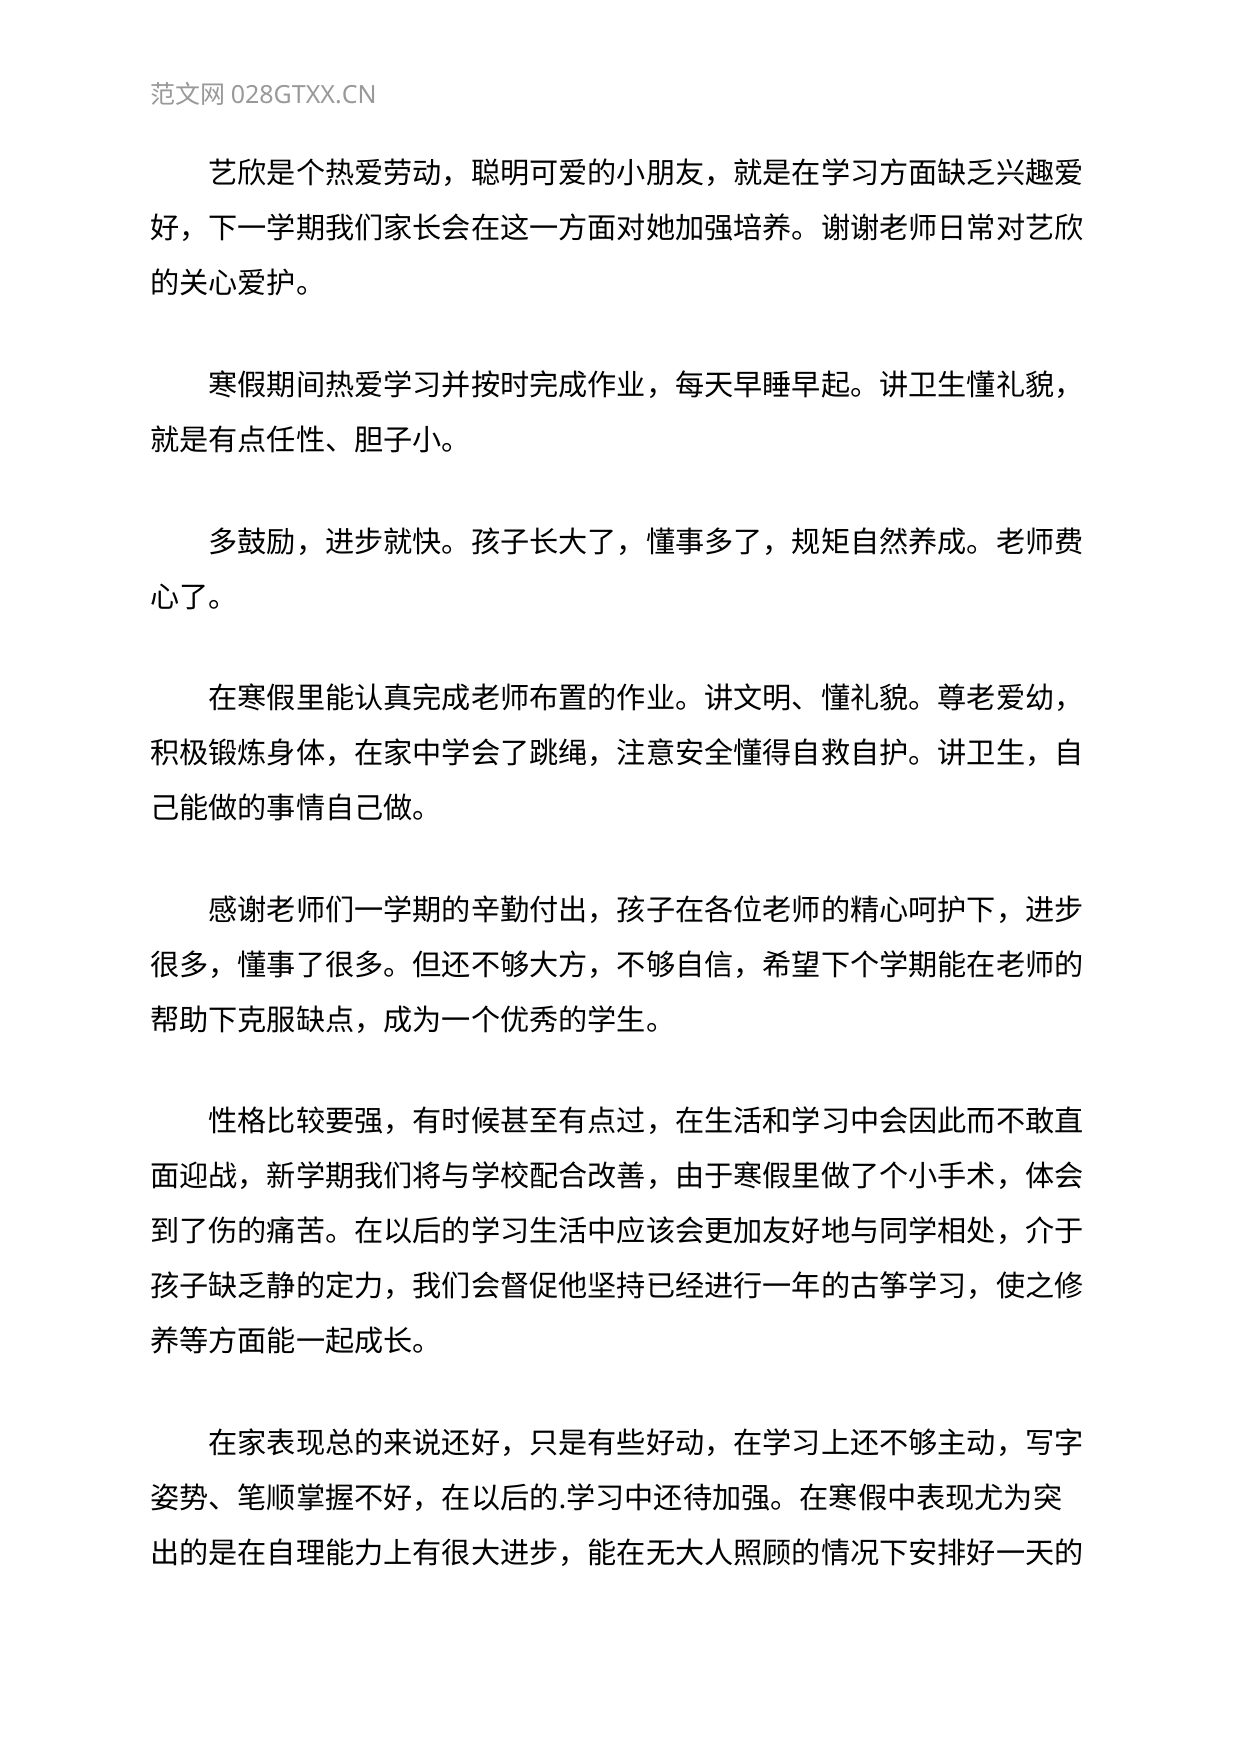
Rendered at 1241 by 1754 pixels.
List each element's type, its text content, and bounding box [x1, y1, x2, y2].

text 感谢老师们一学期的辛勤付出，孩子在各位老师的精心呵护下，进步很多，懂事了很多。但还不够大方，不够自信，希望下个学期能在老师的帮助下克服缺点，成为一个优秀的学生。 [150, 886, 1090, 1038]
text 艺欣是个热爱劳动，聪明可爱的小朋友，就是在学习方面缺乏兴趣爱好，下一学期我们家长会在这一方面对她加强培养。谢谢老师日常对艺欣的关心爱护。 [150, 150, 1090, 302]
text 在寒假里能认真完成老师布置的作业。讲文明、懂礼貌。尊老爱幼，积极锻炼身体，在家中学会了跳绳，注意安全懂得自救自护。讲卫生，自己能做的事情自己做。 [150, 675, 1090, 827]
text 多鼓励，进步就快。孩子长大了，懂事多了，规矩自然养成。老师费心了。 [150, 518, 1090, 615]
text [150, 1419, 1090, 1572]
text 寒假期间热爱学习并按时完成作业，每天早睡早起。讲卫生懂礼貌，就是有点任性、胆子小。 [150, 362, 1090, 459]
text 性格比较要强，有时候甚至有点过，在生活和学习中会因此而不敢直面迎战，新学期我们将与学校配合改善，由于寒假里做了个小手术，体会到了伤的痛苦。在以后的学习生活中应该会更加友好地与同学相处，介于孩子缺乏静的定力，我们会督促他坚持已经进行一年的古筝学习，使之修养等方面能一起成长。 [150, 1098, 1090, 1360]
